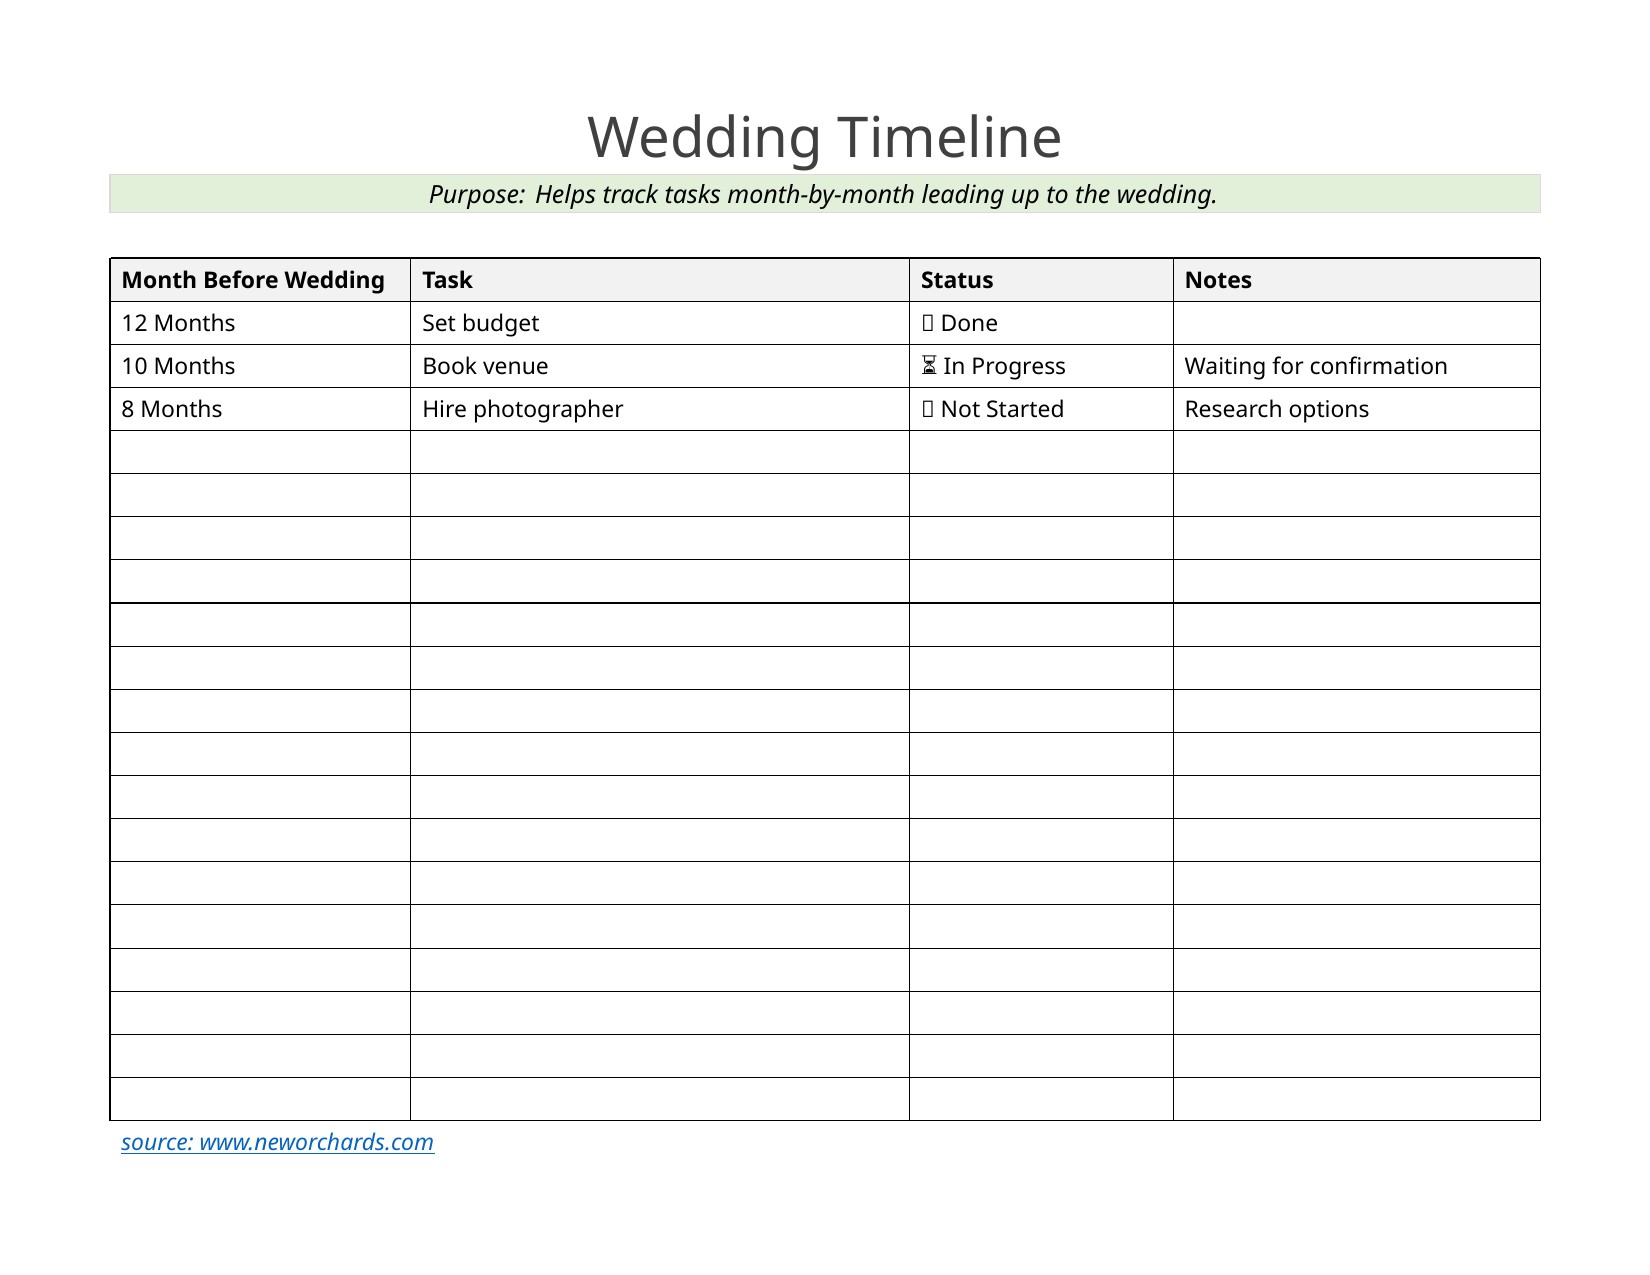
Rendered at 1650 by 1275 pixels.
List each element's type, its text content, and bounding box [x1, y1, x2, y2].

table_cell [910, 431, 1173, 473]
table_cell [910, 604, 1173, 646]
table_cell [1174, 905, 1540, 947]
table_header Wedding Timeline [110, 98, 1540, 174]
table_cell [1174, 560, 1540, 602]
table_cell [411, 560, 909, 602]
table_cell Hire photographer [411, 388, 909, 430]
table_cell [411, 733, 909, 775]
table_cell [111, 690, 410, 732]
table_cell [618, 213, 909, 257]
table_cell [111, 1078, 410, 1120]
table_cell Task [411, 259, 909, 301]
table_cell Research options [1174, 388, 1540, 430]
table_cell [1174, 647, 1540, 689]
table_cell 10 Months [111, 345, 410, 387]
table_cell [411, 213, 618, 257]
table_cell [910, 474, 1173, 516]
table_cell 8 Months [111, 388, 410, 430]
table_cell [910, 776, 1173, 818]
table_cell [1174, 992, 1540, 1034]
table_cell [411, 1078, 909, 1120]
table_cell [111, 992, 410, 1034]
table_cell [1174, 819, 1540, 861]
table_cell [411, 647, 909, 689]
table_cell [111, 905, 410, 947]
table_cell [910, 560, 1173, 602]
table_cell [1174, 1078, 1540, 1120]
table_cell [1174, 1035, 1540, 1077]
table_cell [910, 1078, 1173, 1120]
table_cell [910, 647, 1173, 689]
table_cell [1174, 733, 1540, 775]
table_cell [1174, 776, 1540, 818]
table_cell [1250, 213, 1540, 257]
table_cell [910, 733, 1173, 775]
table_cell [111, 862, 410, 904]
table_cell [1174, 690, 1540, 732]
table_cell [910, 690, 1173, 732]
table_cell [1174, 431, 1540, 473]
table_cell [111, 431, 410, 473]
table_cell [110, 213, 411, 257]
table_cell [111, 1035, 410, 1077]
table_cell [1174, 949, 1540, 991]
table_cell ❌ Not Started [910, 388, 1173, 430]
table_cell [1174, 862, 1540, 904]
table_cell [111, 560, 410, 602]
table_cell Book venue [411, 345, 909, 387]
table_cell [111, 517, 410, 559]
table_cell [411, 690, 909, 732]
table_cell [111, 776, 410, 818]
table_cell [111, 819, 410, 861]
table_cell [111, 733, 410, 775]
table_cell Purpose: Helps track tasks month-by-month leading up to the wedding. [111, 175, 1540, 212]
table_cell [411, 949, 909, 991]
table_cell Set budget [411, 302, 909, 344]
table_cell [1173, 213, 1250, 257]
table_cell [111, 474, 410, 516]
table_cell [1174, 517, 1540, 559]
table_cell [411, 776, 909, 818]
table_cell [411, 431, 909, 473]
table_cell Month Before Wedding [111, 259, 410, 301]
table_cell ✅ Done [910, 302, 1173, 344]
table_cell [111, 604, 410, 646]
table_cell [1174, 302, 1540, 344]
table_cell [411, 819, 909, 861]
table_cell ⏳ In Progress [910, 345, 1173, 387]
table_cell [910, 213, 1173, 257]
table_cell [1174, 474, 1540, 516]
table_cell [1174, 604, 1540, 646]
table_cell 12 Months [111, 302, 410, 344]
table_cell [910, 819, 1173, 861]
table_cell [910, 949, 1173, 991]
table_cell [411, 905, 909, 947]
table_cell [910, 862, 1173, 904]
table_cell [411, 1035, 909, 1077]
table_cell source: www.neworchards.com [110, 1121, 1540, 1163]
table_cell [910, 1035, 1173, 1077]
table_cell [111, 949, 410, 991]
table_cell [910, 905, 1173, 947]
table_cell Status [910, 259, 1173, 301]
table_cell Notes [1174, 259, 1540, 301]
table_cell [910, 517, 1173, 559]
table_cell [411, 474, 909, 516]
table_cell [411, 517, 909, 559]
table_cell [111, 647, 410, 689]
table_cell [411, 604, 909, 646]
table_cell [910, 992, 1173, 1034]
table_cell [411, 992, 909, 1034]
table_cell [411, 862, 909, 904]
table_cell Waiting for confirmation [1174, 345, 1540, 387]
